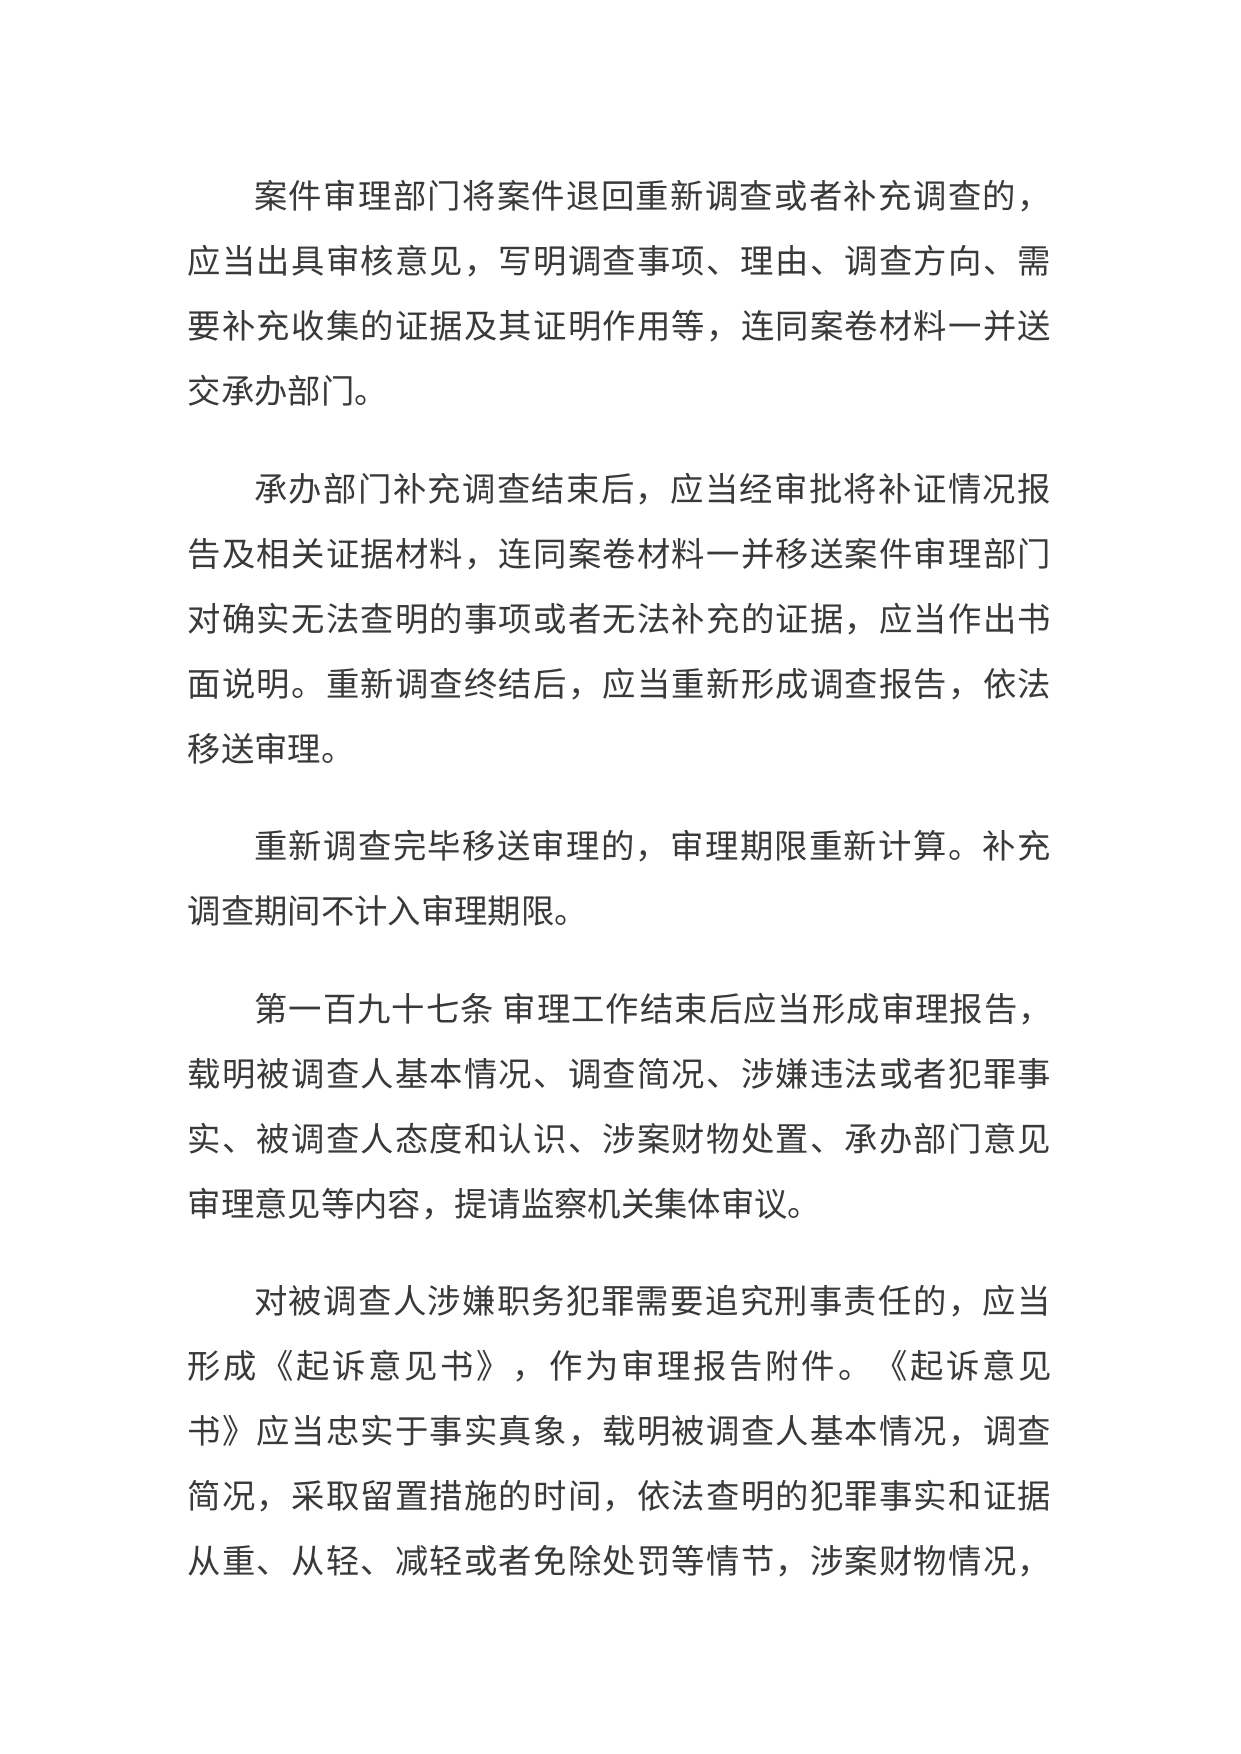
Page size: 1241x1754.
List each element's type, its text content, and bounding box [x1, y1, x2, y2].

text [187, 1267, 1053, 1592]
text 案件审理部门将案件退回重新调查或者补充调查的，应当出具审核意见，写明调查事项、理由、调查方向、需要补充收集的证据及其证明作用等，连同案卷材料一并送交承办部门。 [187, 162, 1053, 422]
text 第一百九十七条 审理工作结束后应当形成审理报告，载明被调查人基本情况、调查简况、涉嫌违法或者犯罪事实、被调查人态度和认识、涉案财物处置、承办部门意见、审理意见等内容，提请监察机关集体审议。 [187, 974, 1053, 1234]
text 承办部门补充调查结束后，应当经审批将补证情况报告及相关证据材料，连同案卷材料一并移送案件审理部门；对确实无法查明的事项或者无法补充的证据，应当作出书面说明。重新调查终结后，应当重新形成调查报告，依法移送审理。 [187, 454, 1053, 779]
text 重新调查完毕移送审理的，审理期限重新计算。补充调查期间不计入审理期限。 [187, 812, 1053, 942]
